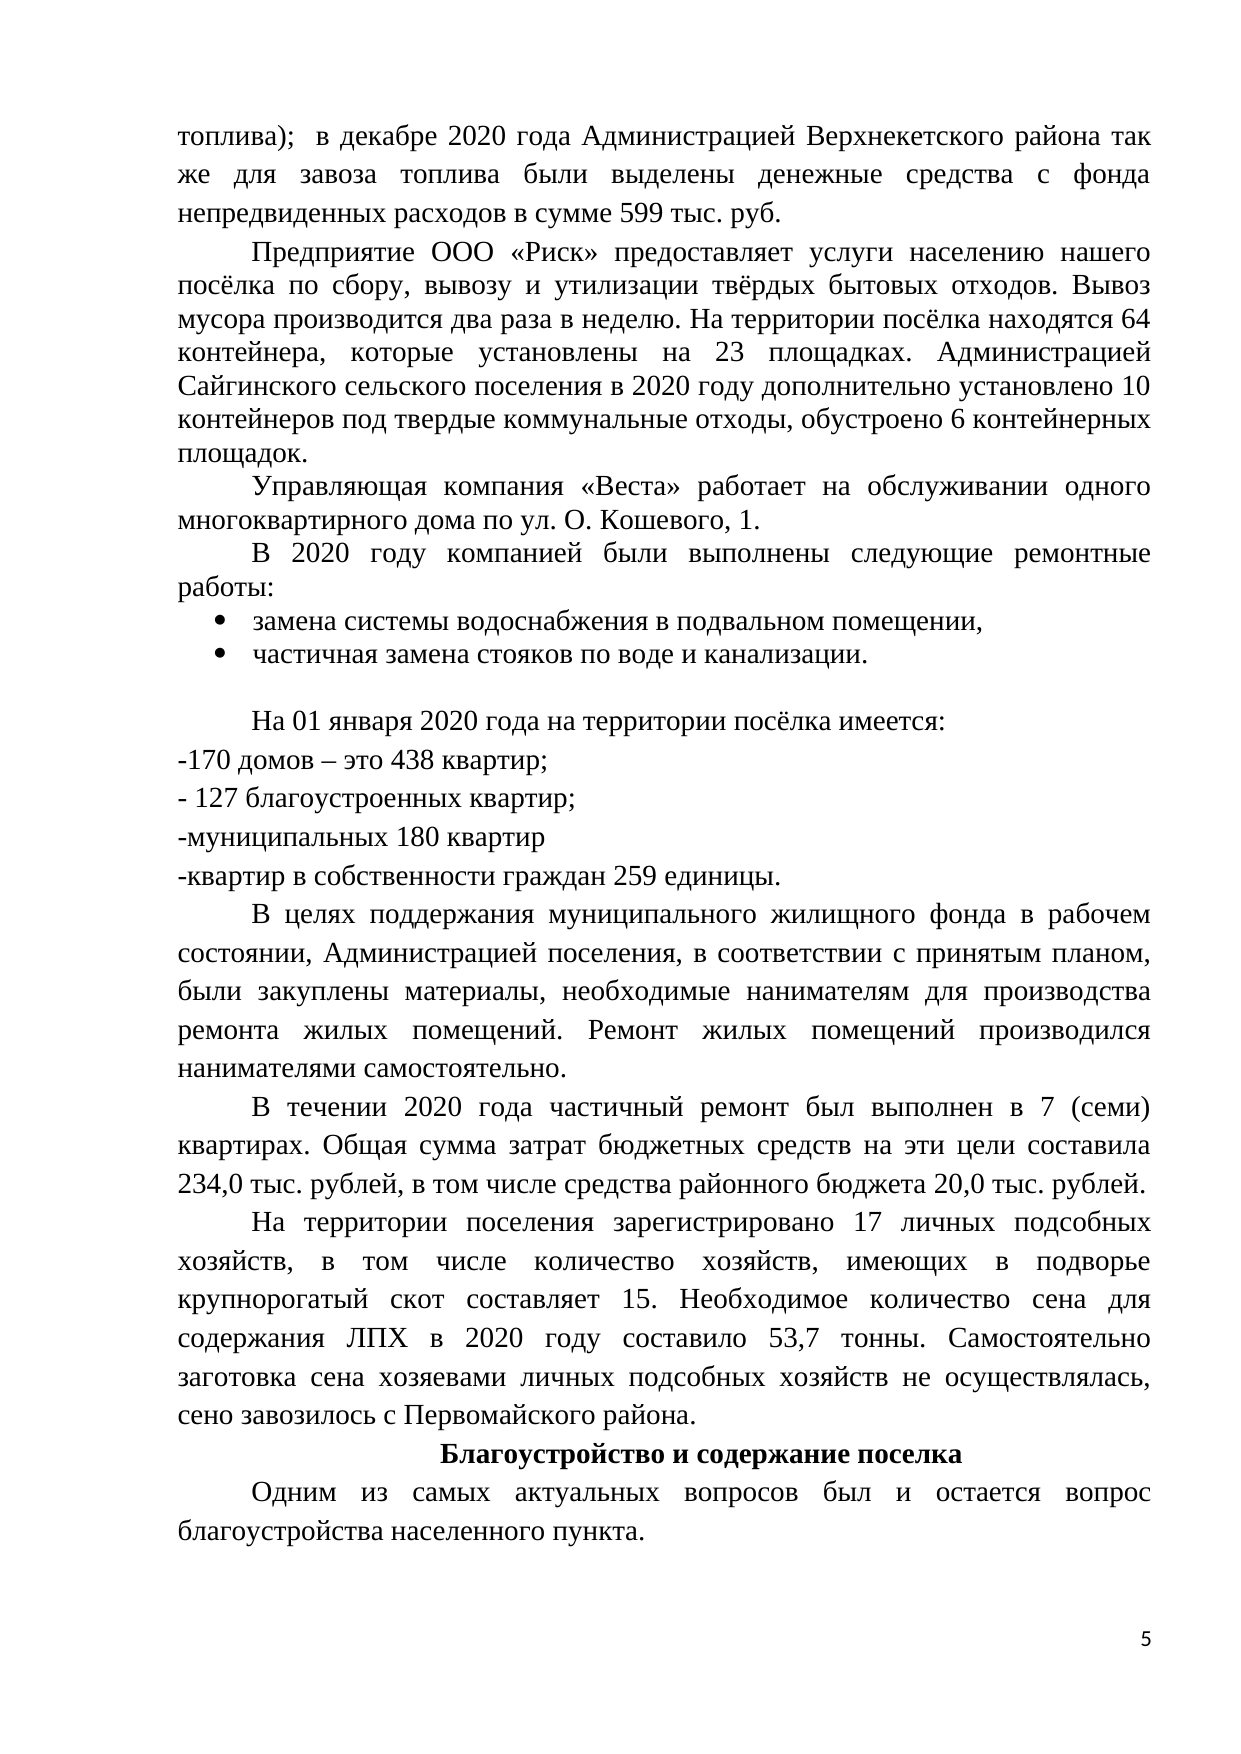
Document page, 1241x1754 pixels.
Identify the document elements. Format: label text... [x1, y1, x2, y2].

text В течении 2020 года частичный ремонт был выполнен в 7 (семи) квартирах. Общая сумма затрат бюджетных средств на эти цели составила 234,0 тыс. рублей, в том числе средства районного бюджета 20,0 тыс. рублей. [177, 1089, 1152, 1199]
text - 127 благоустроенных квартир; [177, 781, 1152, 814]
text Управляющая компания «Веста» работает на обслуживании одного многоквартирного дома по ул. О. Кошевого, 1. [177, 468, 1152, 536]
text -квартир в собственности граждан 259 единицы. [177, 858, 1152, 891]
text -170 домов – это 438 квартир; [177, 742, 1152, 776]
text Благоустройство и содержание поселка [177, 1436, 1152, 1469]
text Предприятие ООО «Риск» предоставляет услуги населению нашего посёлка по сбору, вывозу и утилизации твёрдых бытовых отходов. Вывоз мусора производится два раза в неделю. На территории посёлка находятся 64 контейнера, которые установлены на 23 площадках. Администрацией Сайгинского сельского поселения в 2020 году дополнительно установлено 10 контейнеров под твердые коммунальные отходы, обустроено 6 контейнерных площадок. [177, 234, 1152, 468]
text В 2020 году компанией были выполнены следующие ремонтные работы: [177, 536, 1152, 603]
text -муниципальных 180 квартир [177, 819, 1152, 853]
text В целях поддержания муниципального жилищного фонда в рабочем состоянии, Администрацией поселения, в соответствии с принятым планом, были закуплены материалы, необходимые нанимателям для производства ремонта жилых помещений. Ремонт жилых помещений производился нанимателями самостоятельно. [177, 896, 1152, 1084]
list частичная замена стояков по воде и канализации. [215, 636, 1152, 670]
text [177, 118, 1152, 229]
text На 01 января 2020 года на территории посёлка имеется: [177, 703, 1152, 737]
list замена системы водоснабжения в подвальном помещении, [215, 603, 1152, 636]
text Одним из самых актуальных вопросов был и остается вопрос благоустройства населенного пункта. [177, 1474, 1152, 1546]
text На территории поселения зарегистрировано 17 личных подсобных хозяйств, в том числе количество хозяйств, имеющих в подворье крупнорогатый скот составляет 15. Необходимое количество сена для содержания ЛПХ в 2020 году составило 53,7 тонны. Самостоятельно заготовка сена хозяевами личных подсобных хозяйств не осуществлялась, сено завозилось с Первомайского района. [177, 1204, 1152, 1431]
